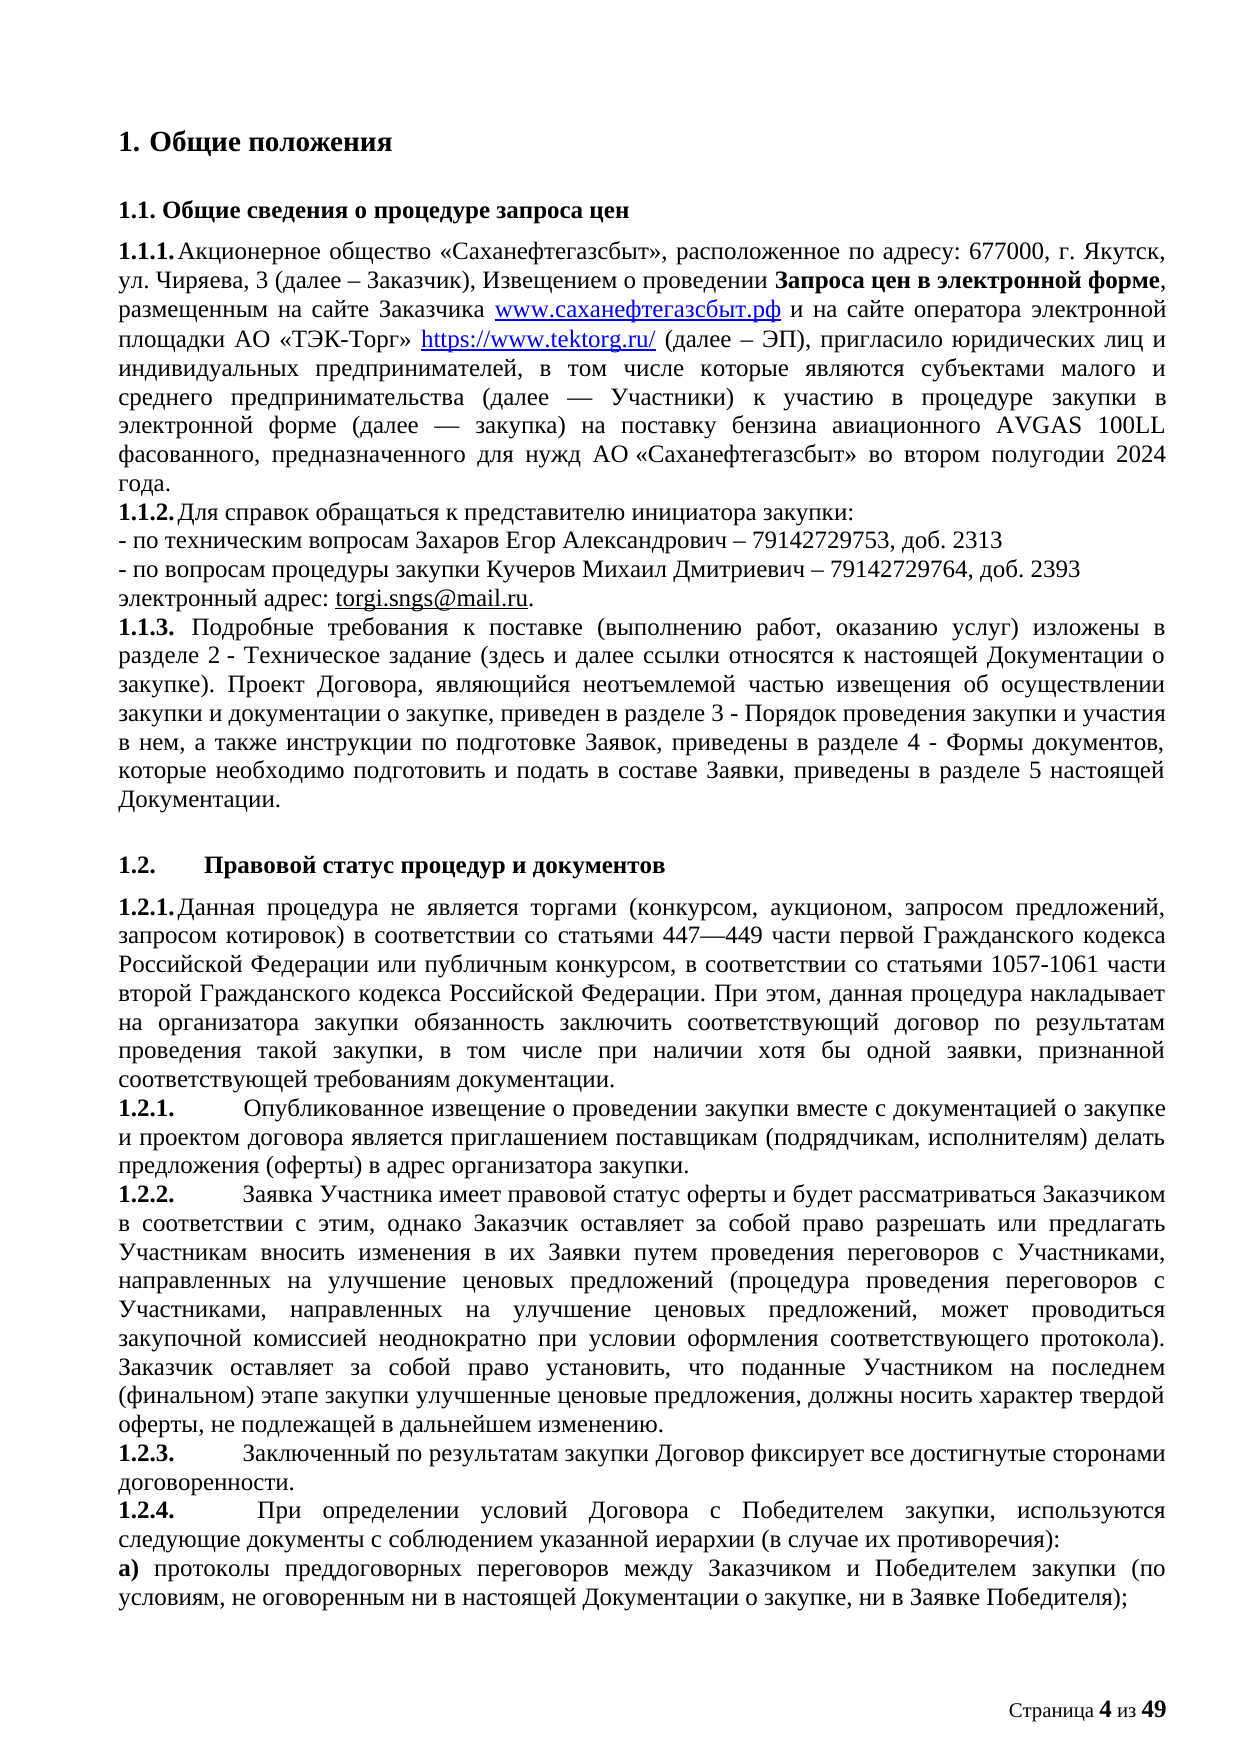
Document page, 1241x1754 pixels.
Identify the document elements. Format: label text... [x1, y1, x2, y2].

list Заключенный по результатам закупки Договор фиксирует все достигнутые сторонами договоренности. [118, 1438, 1166, 1495]
list Подробные требования к поставке (выполнению работ, оказанию услуг) изложены в разделе 2 - Техническое задание (здесь и далее ссылки относятся к настоящей Документации о закупке). Проект Договора, являющийся неотъемлемой частью извещения об осуществлении закупки и документации о закупке, приведен в разделе 3 - Порядок проведения закупки и участия в нем, а также инструкции по подготовке Заявок, приведены в разделе 4 - Формы документов, которые необходимо подготовить и подать в составе Заявки, приведены в разделе 5 настоящей Документации. [118, 612, 1166, 813]
text электронный адрес: torgi.sngs@mail.ru. [118, 583, 1166, 612]
list Опубликованное извещение о проведении закупки вместе с документацией о закупке и проектом договора является приглашением поставщикам (подрядчикам, исполнителям) делать предложения (оферты) в адрес организатора закупки. [118, 1093, 1166, 1179]
text - по техническим вопросам Захаров Егор Александрович – 79142729753, доб. 2313 [118, 525, 1166, 554]
list Для справок обращаться к представителю инициатора закупки: [118, 497, 1166, 525]
list Данная процедура не является торгами (конкурсом, аукционом, запросом предложений, запросом котировок) в соответствии со статьями 447—449 части первой Гражданского кодекса Российской Федерации или публичным конкурсом, в соответствии со статьями 1057-1061 части второй Гражданского кодекса Российской Федерации. При этом, данная процедура накладывает на организатора закупки обязанность заключить соответствующий договор по результатам проведения такой закупки, в том числе при наличии хотя бы одной заявки, признанной соответствующей требованиям документации. [118, 892, 1166, 1093]
list При определении условий Договора с Победителем закупки, используются следующие документы с соблюдением указанной иерархии (в случае их противоречия): [118, 1495, 1166, 1553]
list Акционерное общество «Саханефтегазсбыт», расположенное по адресу: 677000, г. Якутск, ул. Чиряева, 3 (далее – Заказчик), Извещением о проведении Запроса цен в электронной форме, размещенным на сайте Заказчика www.саханефтегазсбыт.рф и на сайте оператора электронной площадки АО «ТЭК-Торг» https://www.tektorg.ru/ (далее – ЭП), пригласило юридических лиц и индивидуальных предпринимателей, в том числе которые являются субъектами малого и среднего предпринимательства (далее — Участники) к участию в процедуре закупки в электронной форме (далее — закупка) на поставку бензина авиационного AVGAS 100LL фасованного, предназначенного для нужд АО «Саханефтегазсбыт» во втором полугодии 2024 года. [118, 236, 1166, 497]
text 1.1. Общие сведения о процедуре запроса цен [118, 195, 1166, 224]
list Правовой статус процедур и документов [118, 850, 1166, 879]
text а) протоколы преддоговорных переговоров между Заказчиком и Победителем закупки (по условиям, не оговоренным ни в настоящей Документации о закупке, ни в Заявке Победителя); [118, 1553, 1166, 1610]
text 1. Общие положения [118, 124, 1166, 157]
list Заявка Участника имеет правовой статус оферты и будет рассматриваться Заказчиком в соответствии с этим, однако Заказчик оставляет за собой право разрешать или предлагать Участникам вносить изменения в их Заявки путем проведения переговоров с Участниками, направленных на улучшение ценовых предложений (процедура проведения переговоров с Участниками, направленных на улучшение ценовых предложений, может проводиться закупочной комиссией неоднократно при условии оформления соответствующего протокола). Заказчик оставляет за собой право установить, что поданные Участником на последнем (финальном) этапе закупки улучшенные ценовые предложения, должны носить характер твердой оферты, не подлежащей в дальнейшем изменению. [118, 1179, 1166, 1438]
text - по вопросам процедуры закупки Кучеров Михаил Дмитриевич – 79142729764, доб. 2393 [118, 554, 1166, 583]
